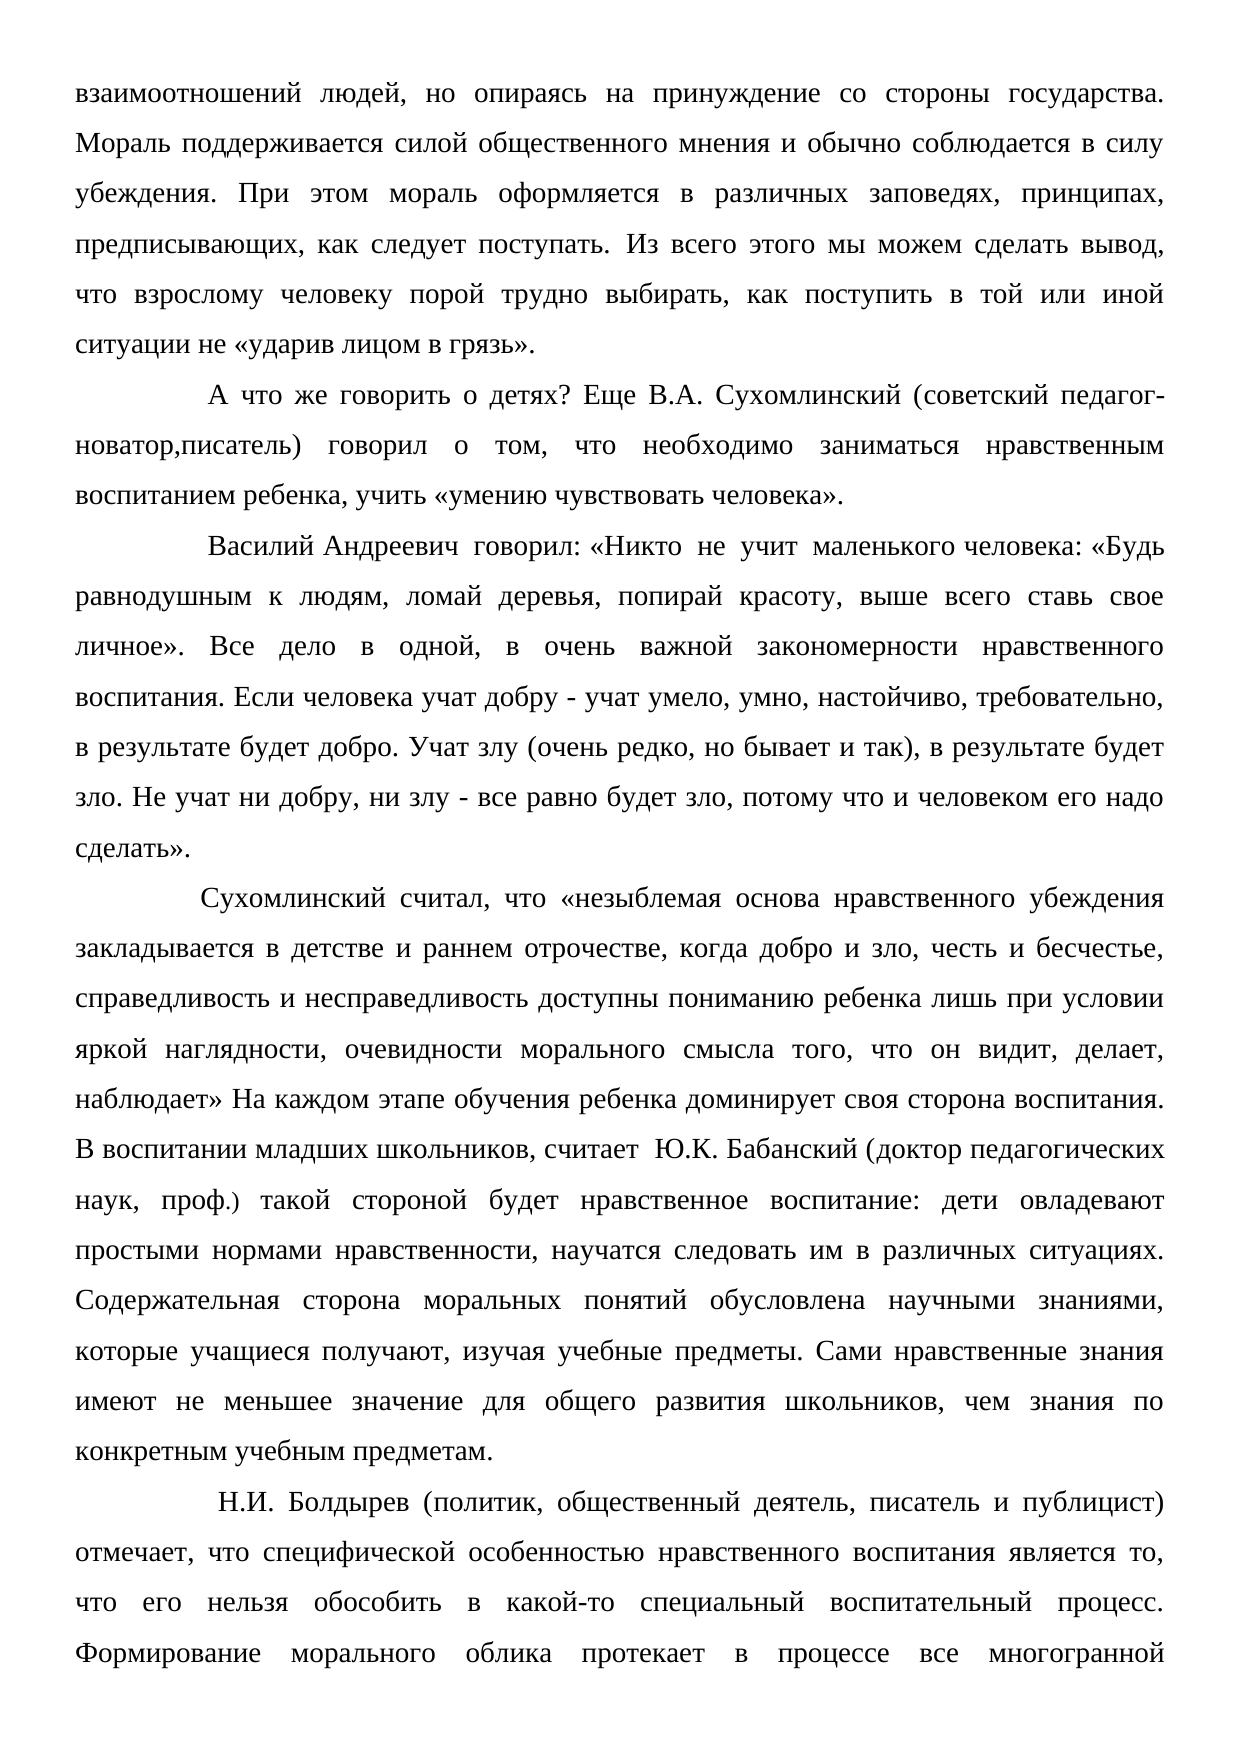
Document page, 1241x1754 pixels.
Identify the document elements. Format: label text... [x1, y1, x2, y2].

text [75, 1484, 1165, 1668]
text Василий Андреевич говорил: «Никто не учит маленького человека: «Будь равнодушным к людям, ломай деревья, попирай красоту, выше всего ставь свое личное». Все дело в одной, в очень важной закономерности нравственного воспитания. Если человека учат добру - учат умело, умно, настойчиво, требовательно, в результате будет добро. Учат злу (очень редко, но бывает и так), в результате будет зло. Не учат ни добру, ни злу - все равно будет зло, потому что и человеком его надо сделать». [75, 528, 1165, 863]
text А что же говорить о детях? Еще В.А. Сухомлинский (советский педагог-новатор,писатель) говорил о том, что необходимо заниматься нравственным воспитанием ребенка, учить «умению чувствовать человека». [75, 377, 1165, 511]
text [75, 75, 1165, 360]
text Сухомлинский считал, что «незыблемая основа нравственного убеждения закладывается в детстве и раннем отрочестве, когда добро и зло, честь и бесчестье, справедливость и несправедливость доступны пониманию ребенка лишь при условии яркой наглядности, очевидности морального смысла того, что он видит, делает, наблюдает» На каждом этапе обучения ребенка доминирует своя сторона воспитания. В воспитании младших школьников, считает Ю.К. Бабанский (доктор педагогических наук, проф.) такой стороной будет нравственное воспитание: дети овладевают простыми нормами нравственности, научатся следовать им в различных ситуациях. Содержательная сторона моральных понятий обусловлена научными знаниями, которые учащиеся получают, изучая учебные предметы. Сами нравственные знания имеют не меньшее значение для общего развития школьников, чем знания по конкретным учебным предметам. [75, 880, 1165, 1467]
